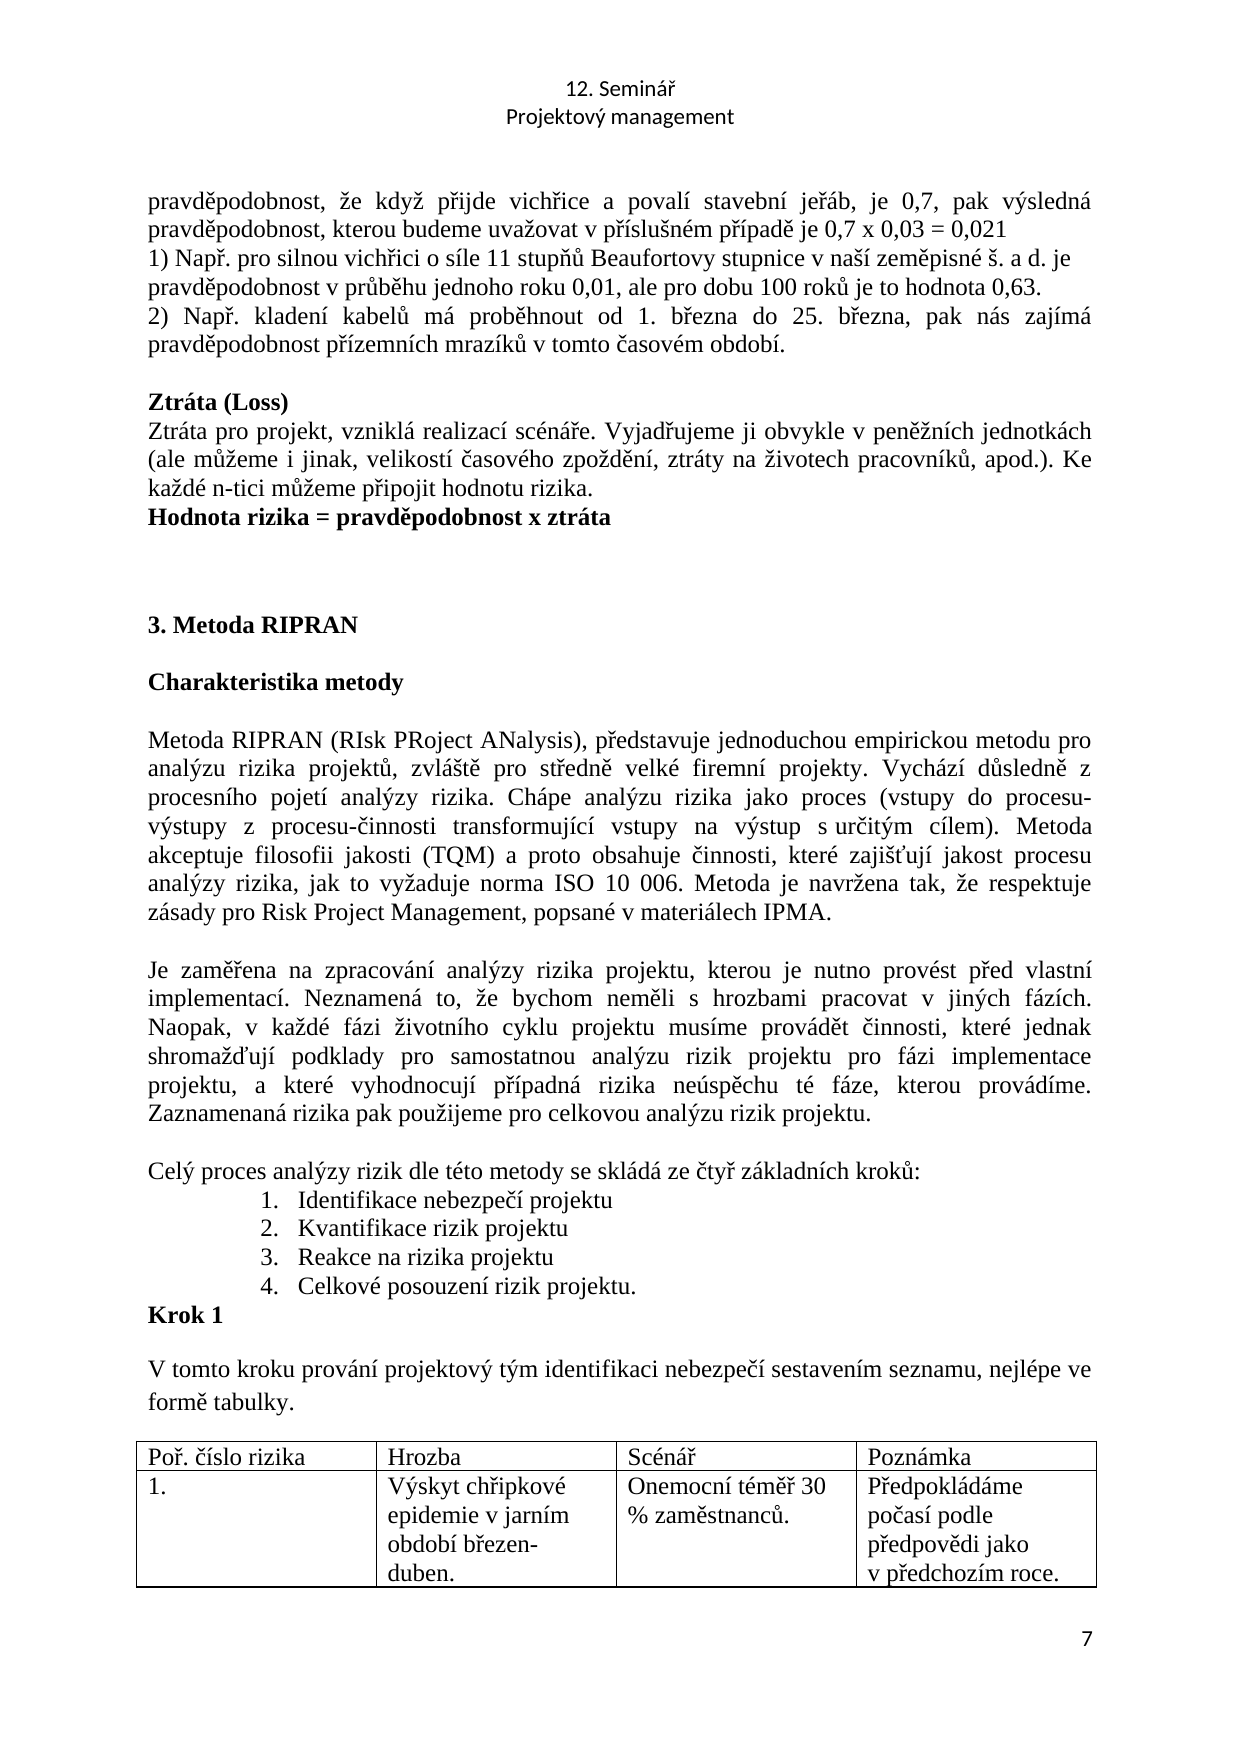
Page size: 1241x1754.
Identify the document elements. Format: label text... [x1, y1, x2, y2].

table_header Scénář [617, 1442, 856, 1470]
table_header Poř. číslo rizika [137, 1442, 376, 1470]
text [148, 186, 1093, 243]
text Metoda RIPRAN (RIsk PRoject ANalysis), představuje jednoduchou empirickou metodu pro analýzu rizika projektů, zvláště pro středně velké firemní projekty. Vychází důsledně z procesního pojetí analýzy rizika. Chápe analýzu rizika jako proces (vstupy do procesu-výstupy z procesu-činnosti transformující vstupy na výstup s určitým cílem). Metoda akceptuje filosofii jakosti (TQM) a proto obsahuje činnosti, které zajišťují jakost procesu analýzy rizika, jak to vyžaduje norma ISO 10 006. Metoda je navržena tak, že respektuje zásady pro Risk Project Management, popsané v materiálech IPMA. [148, 725, 1093, 926]
text Charakteristika metody [148, 667, 1093, 696]
text Krok 1 [148, 1300, 1093, 1328]
table_header Hrozba [377, 1442, 616, 1470]
list Kvantifikace rizik projektu [260, 1213, 1093, 1242]
table_header Poznámka [857, 1442, 1096, 1470]
text Hodnota rizika = pravděpodobnost x ztráta [148, 502, 1093, 531]
table_cell Onemocní téměř 30 % zaměstnanců. [617, 1471, 856, 1586]
text Je zaměřena na zpracování analýzy rizika projektu, kterou je nutno provést před vlastní implementací. Neznamená to, že bychom neměli s hrozbami pracovat v jiných fázích. Naopak, v každé fázi životního cyklu projektu musíme provádět činnosti, které jednak shromažďují podklady pro samostatnou analýzu rizik projektu pro fázi implementace projektu, a které vyhodnocují případná rizika neúspěchu té fáze, kterou provádíme. Zaznamenaná rizika pak použijeme pro celkovou analýzu rizik projektu. [148, 955, 1093, 1127]
text Celý proces analýzy rizik dle této metody se skládá ze čtyř základních kroků: [148, 1156, 1093, 1185]
text V tomto kroku prování projektový tým identifikaci nebezpečí sestavením seznamu, nejlépe ve formě tabulky. [148, 1354, 1093, 1415]
list Identifikace nebezpečí projektu [260, 1185, 1093, 1213]
text 3. Metoda RIPRAN [148, 610, 1093, 638]
list Reakce na rizika projektu [260, 1242, 1093, 1271]
list Celkové posouzení rizik projektu. [260, 1271, 1093, 1300]
text 2) Např. kladení kabelů má proběhnout od 1. března do 25. března, pak nás zajímá pravděpodobnost přízemních mrazíků v tomto časovém období. [148, 301, 1093, 358]
text pravděpodobnost v průběhu jednoho roku 0,01, ale pro dobu 100 roků je to hodnota 0,63. [148, 272, 1093, 301]
text Ztráta pro projekt, vzniklá realizací scénáře. Vyjadřujeme ji obvykle v peněžních jednotkách (ale můžeme i jinak, velikostí časového zpoždění, ztráty na životech pracovníků, apod.). Ke každé n-tici můžeme připojit hodnotu rizika. [148, 416, 1093, 502]
table_cell Předpokládáme počasí podle předpovědi jako v předchozím roce. [857, 1471, 1096, 1586]
table_cell 1. [137, 1471, 376, 1586]
text 1) Např. pro silnou vichřici o síle 11 stupňů Beaufortovy stupnice v naší zeměpisné š. a d. je [148, 243, 1093, 272]
table_cell Výskyt chřipkové epidemie v jarním období březen-duben. [377, 1471, 616, 1586]
text Ztráta (Loss) [148, 387, 1093, 416]
